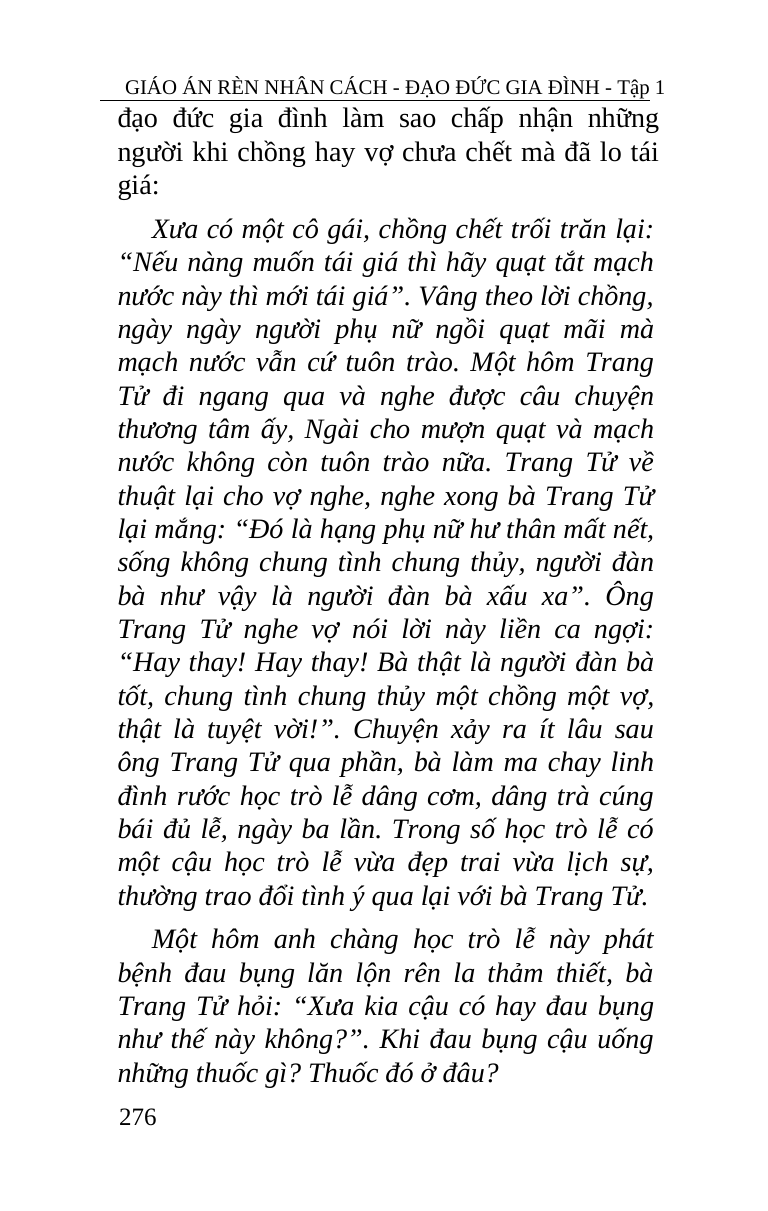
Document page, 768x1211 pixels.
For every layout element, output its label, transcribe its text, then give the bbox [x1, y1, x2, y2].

text Một hôm anh chàng học trò lễ này phát bệnh đau bụng lăn lộn rên la thảm thiết, bà Trang Tử hỏi: “Xưa kia cậu có hay đau bụng như thế này không?”. Khi đau bụng cậu uống những thuốc gì? Thuốc đó ở đâu? [117, 922, 657, 1088]
text Xưa có một cô gái, chồng chết trối trăn lại: “Nếu nàng muốn tái giá thì hãy quạt tắt mạch nước này thì mới tái giá”. Vâng theo lời chồng, ngày ngày người phụ nữ ngồi quạt mãi mà mạch nước vẫn cứ tuôn trào. Một hôm Trang Tử đi ngang qua và nghe được câu chuyện thương tâm ấy, Ngài cho mượn quạt và mạch nước không còn tuôn trào nữa. Trang Tử về thuật lại cho vợ nghe, nghe xong bà Trang Tử lại mắng: “Đó là hạng phụ nữ hư thân mất nết, sống không chung tình chung thủy, người đàn bà như vậy là người đàn bà xấu xa”. Ông Trang Tử nghe vợ nói lời này liền ca ngợi: “Hay thay! Hay thay! Bà thật là người đàn bà tốt, chung tình chung thủy một chồng một vợ, thật là tuyệt vời!”. Chuyện xảy ra ít lâu sau ông Trang Tử qua phần, bà làm ma chay linh đình rước học trò lễ dâng cơm, dâng trà cúng bái đủ lễ, ngày ba lần. Trong số học trò lễ có một cậu học trò lễ vừa đẹp trai vừa lịch sự, thường trao đổi tình ý qua lại với bà Trang Tử. [117, 212, 657, 911]
